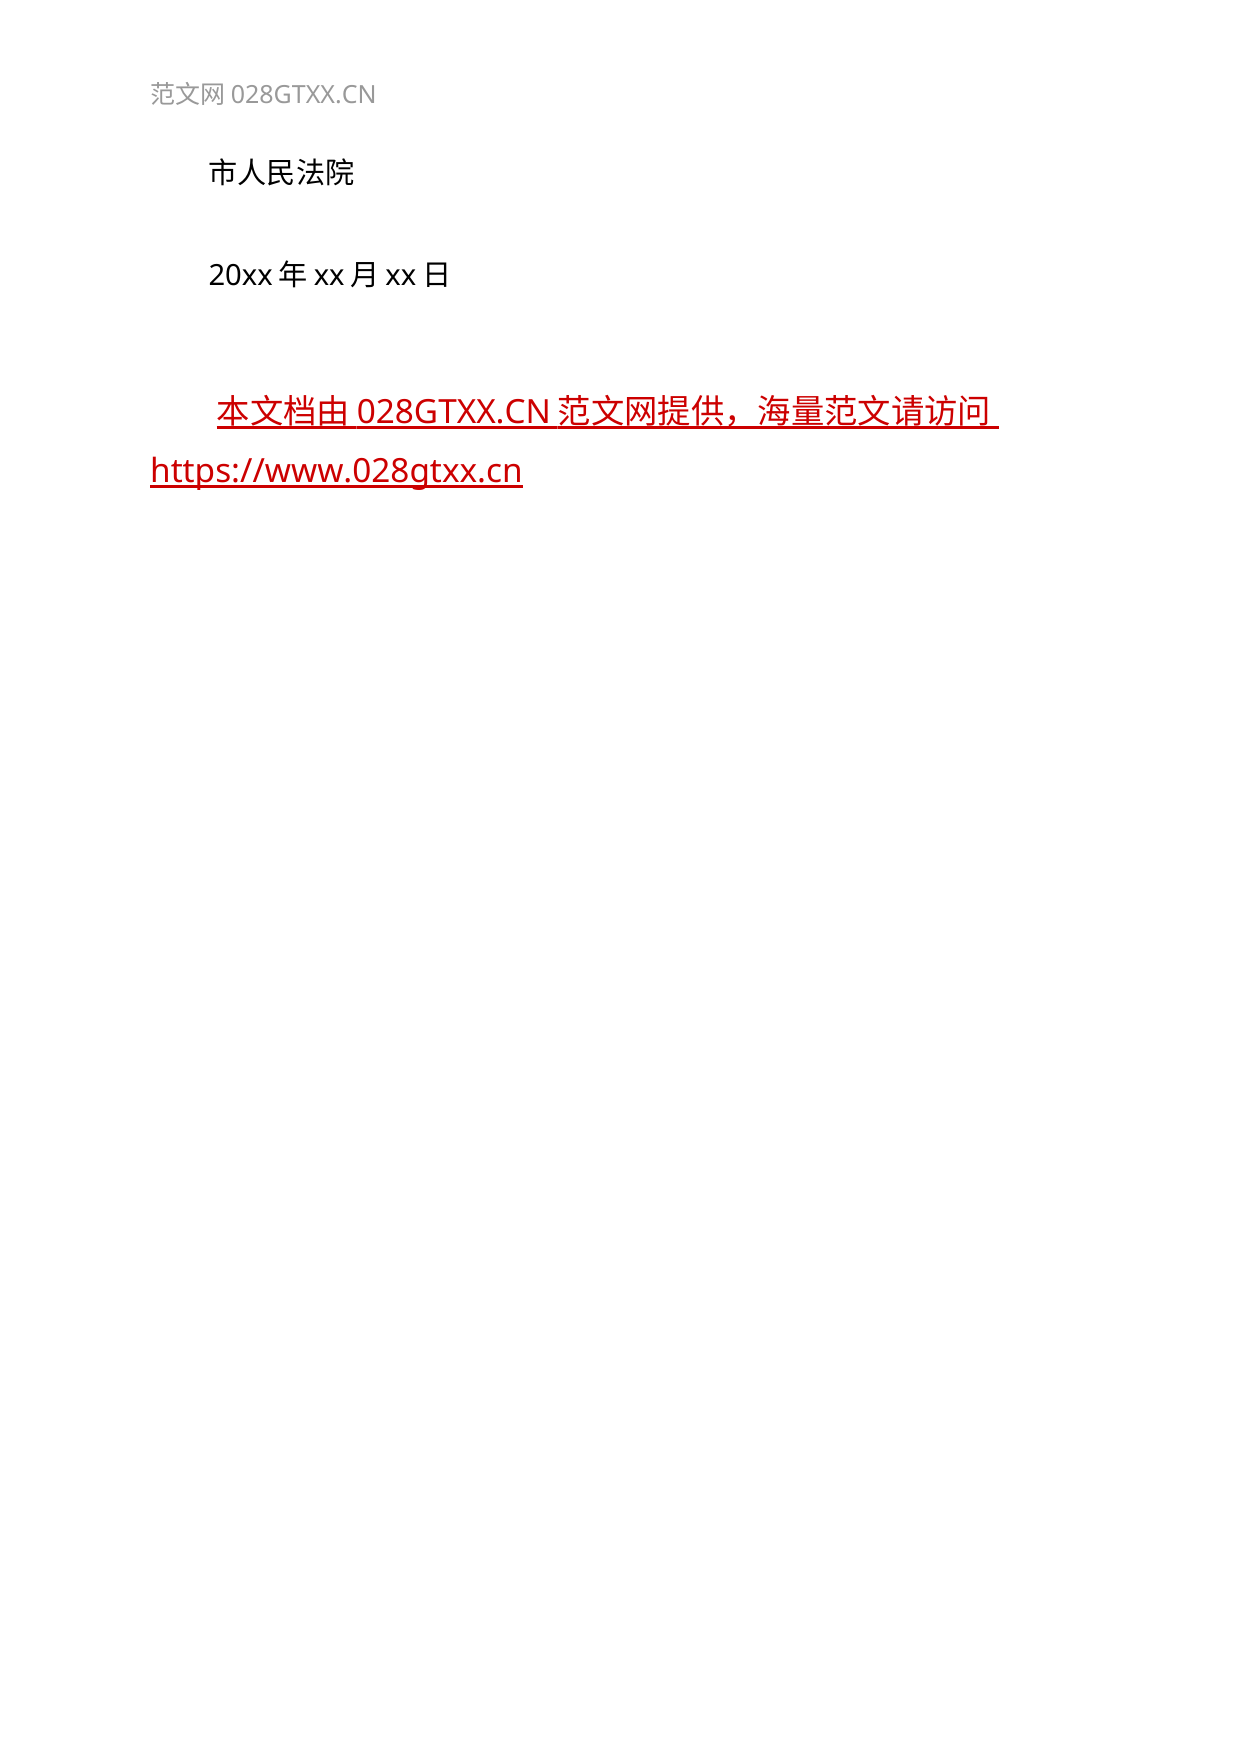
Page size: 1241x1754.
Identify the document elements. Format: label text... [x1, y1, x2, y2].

text 本文档由028GTXX.CN范文网提供，海量范文请访问 https://www.028gtxx.cn [150, 385, 1090, 492]
text 20xx年xx月xx日 [150, 252, 1090, 294]
text 市人民法院 [150, 150, 1090, 192]
